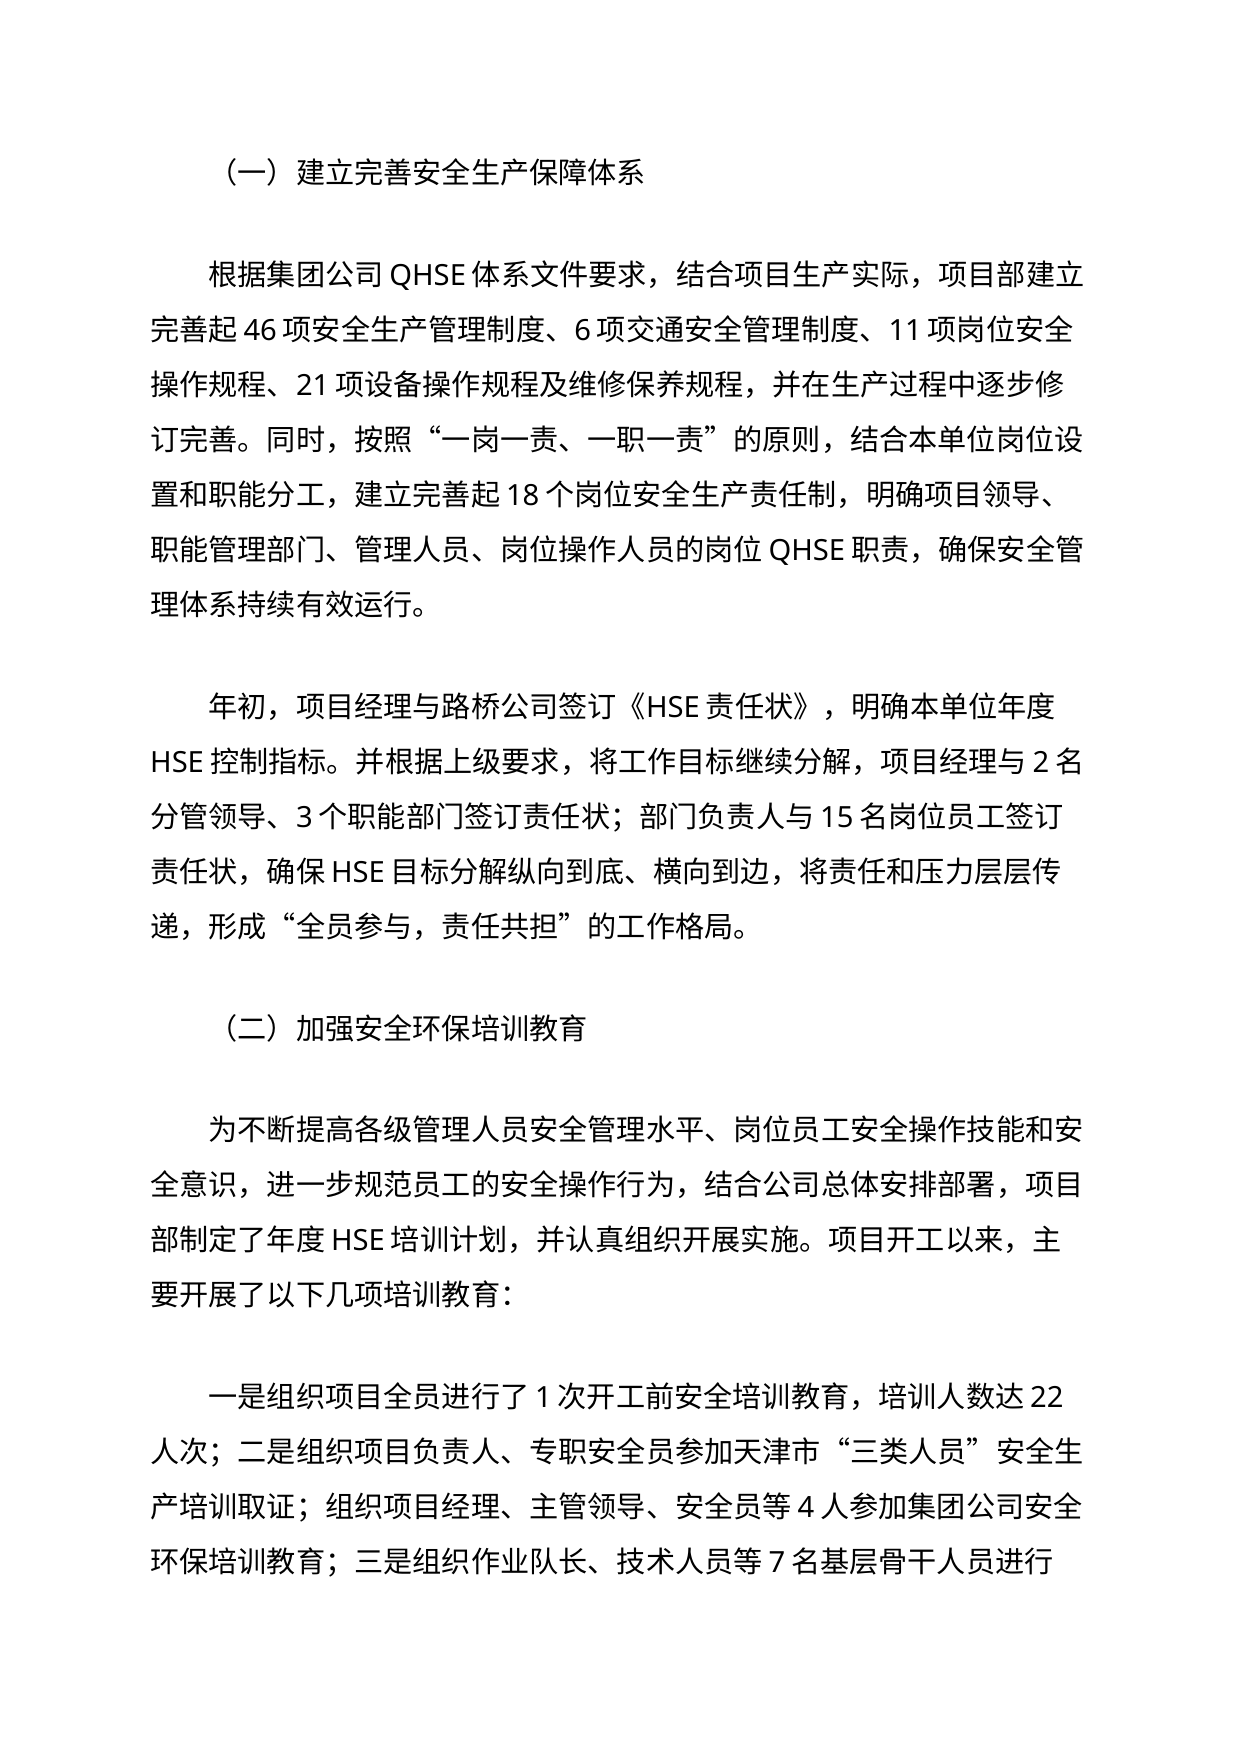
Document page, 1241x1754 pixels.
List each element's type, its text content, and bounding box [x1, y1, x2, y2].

text 为不断提高各级管理人员安全管理水平、岗位员工安全操作技能和安全意识，进一步规范员工的安全操作行为，结合公司总体安排部署，项目部制定了年度HSE培训计划，并认真组织开展实施。项目开工以来，主要开展了以下几项培训教育： [150, 1107, 1090, 1314]
text 根据集团公司QHSE体系文件要求，结合项目生产实际，项目部建立完善起46项安全生产管理制度、6项交通安全管理制度、11项岗位安全操作规程、21项设备操作规程及维修保养规程，并在生产过程中逐步修订完善。同时，按照“一岗一责、一职一责”的原则，结合本单位岗位设置和职能分工，建立完善起18个岗位安全生产责任制，明确项目领导、职能管理部门、管理人员、岗位操作人员的岗位QHSE职责，确保安全管理体系持续有效运行。 [150, 252, 1090, 624]
text （二）加强安全环保培训教育 [150, 1005, 1090, 1047]
text 年初，项目经理与路桥公司签订《HSE责任状》，明确本单位年度HSE控制指标。并根据上级要求，将工作目标继续分解，项目经理与2名分管领导、3个职能部门签订责任状；部门负责人与15名岗位员工签订责任状，确保HSE目标分解纵向到底、横向到边，将责任和压力层层传递，形成“全员参与，责任共担”的工作格局。 [150, 683, 1090, 946]
text （一）建立完善安全生产保障体系 [150, 150, 1090, 192]
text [150, 1373, 1090, 1581]
